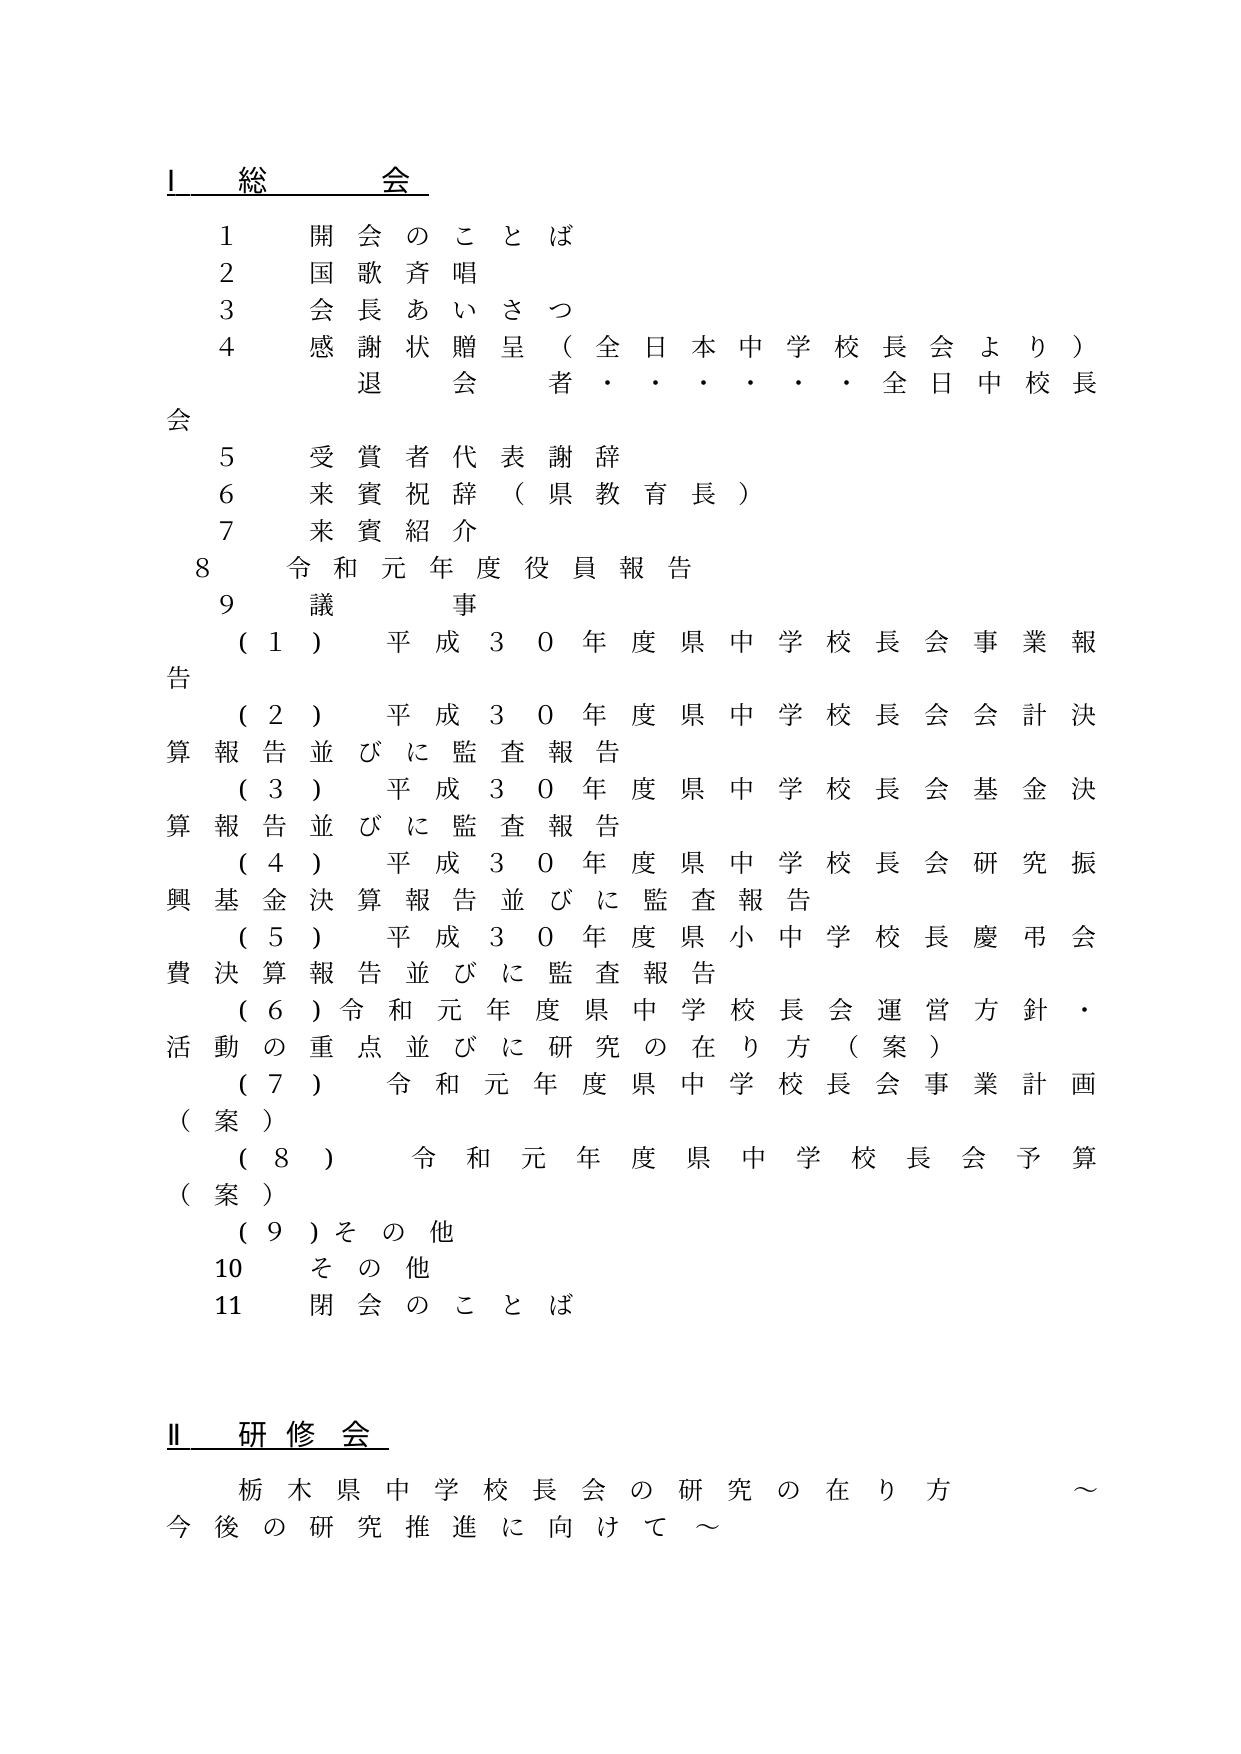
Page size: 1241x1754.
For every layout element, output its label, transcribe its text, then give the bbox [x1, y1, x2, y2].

text ７ 来賓紹介 [167, 511, 1121, 548]
text Ⅰ 総 会 [167, 142, 1121, 216]
text (３) 平成３０年度県中学校長会基金決算報告並びに監査報告 [167, 769, 1121, 843]
text 11 閉会のことば [167, 1286, 1121, 1322]
text ４ 感謝状贈呈（全日本中学校長会より） [167, 327, 1121, 364]
text ３ 会長あいさつ [167, 290, 1121, 327]
text (９) その他 [167, 1212, 1121, 1249]
text ９ 議 事 [167, 585, 1121, 622]
text ６ 来賓祝辞（県教育長） [167, 474, 1121, 511]
text 栃木県中学校長会の研究の在り方 ～今後の研究推進に向けて～ [167, 1470, 1121, 1544]
text 退 会 者・・・・・・全日中校長会 [167, 364, 1121, 437]
text (１) 平成３０年度県中学校長会事業報告 [167, 622, 1121, 696]
text ２ 国歌斉唱 [167, 253, 1121, 290]
text (６) 令和元年度県中学校長会運営方針・活動の重点並びに研究の在り方（案） [167, 991, 1121, 1064]
text (５) 平成３０年度県小中学校長慶弔会費決算報告並びに監査報告 [167, 917, 1121, 991]
text ５ 受賞者代表謝辞 [167, 437, 1121, 474]
text ８ 令和元年度役員報告 [167, 548, 1121, 585]
text 10 その他 [167, 1249, 1121, 1286]
text (８) 令和元年度県中学校長会予算（案） [167, 1138, 1121, 1212]
text Ⅱ 研修会 [167, 1396, 1121, 1470]
text １ 開会のことば [167, 216, 1121, 253]
text (７) 令和元年度県中学校長会事業計画（案） [167, 1064, 1121, 1138]
text (２) 平成３０年度県中学校長会会計決算報告並びに監査報告 [167, 696, 1121, 769]
text (４) 平成３０年度県中学校長会研究振興基金決算報告並びに監査報告 [167, 843, 1121, 917]
